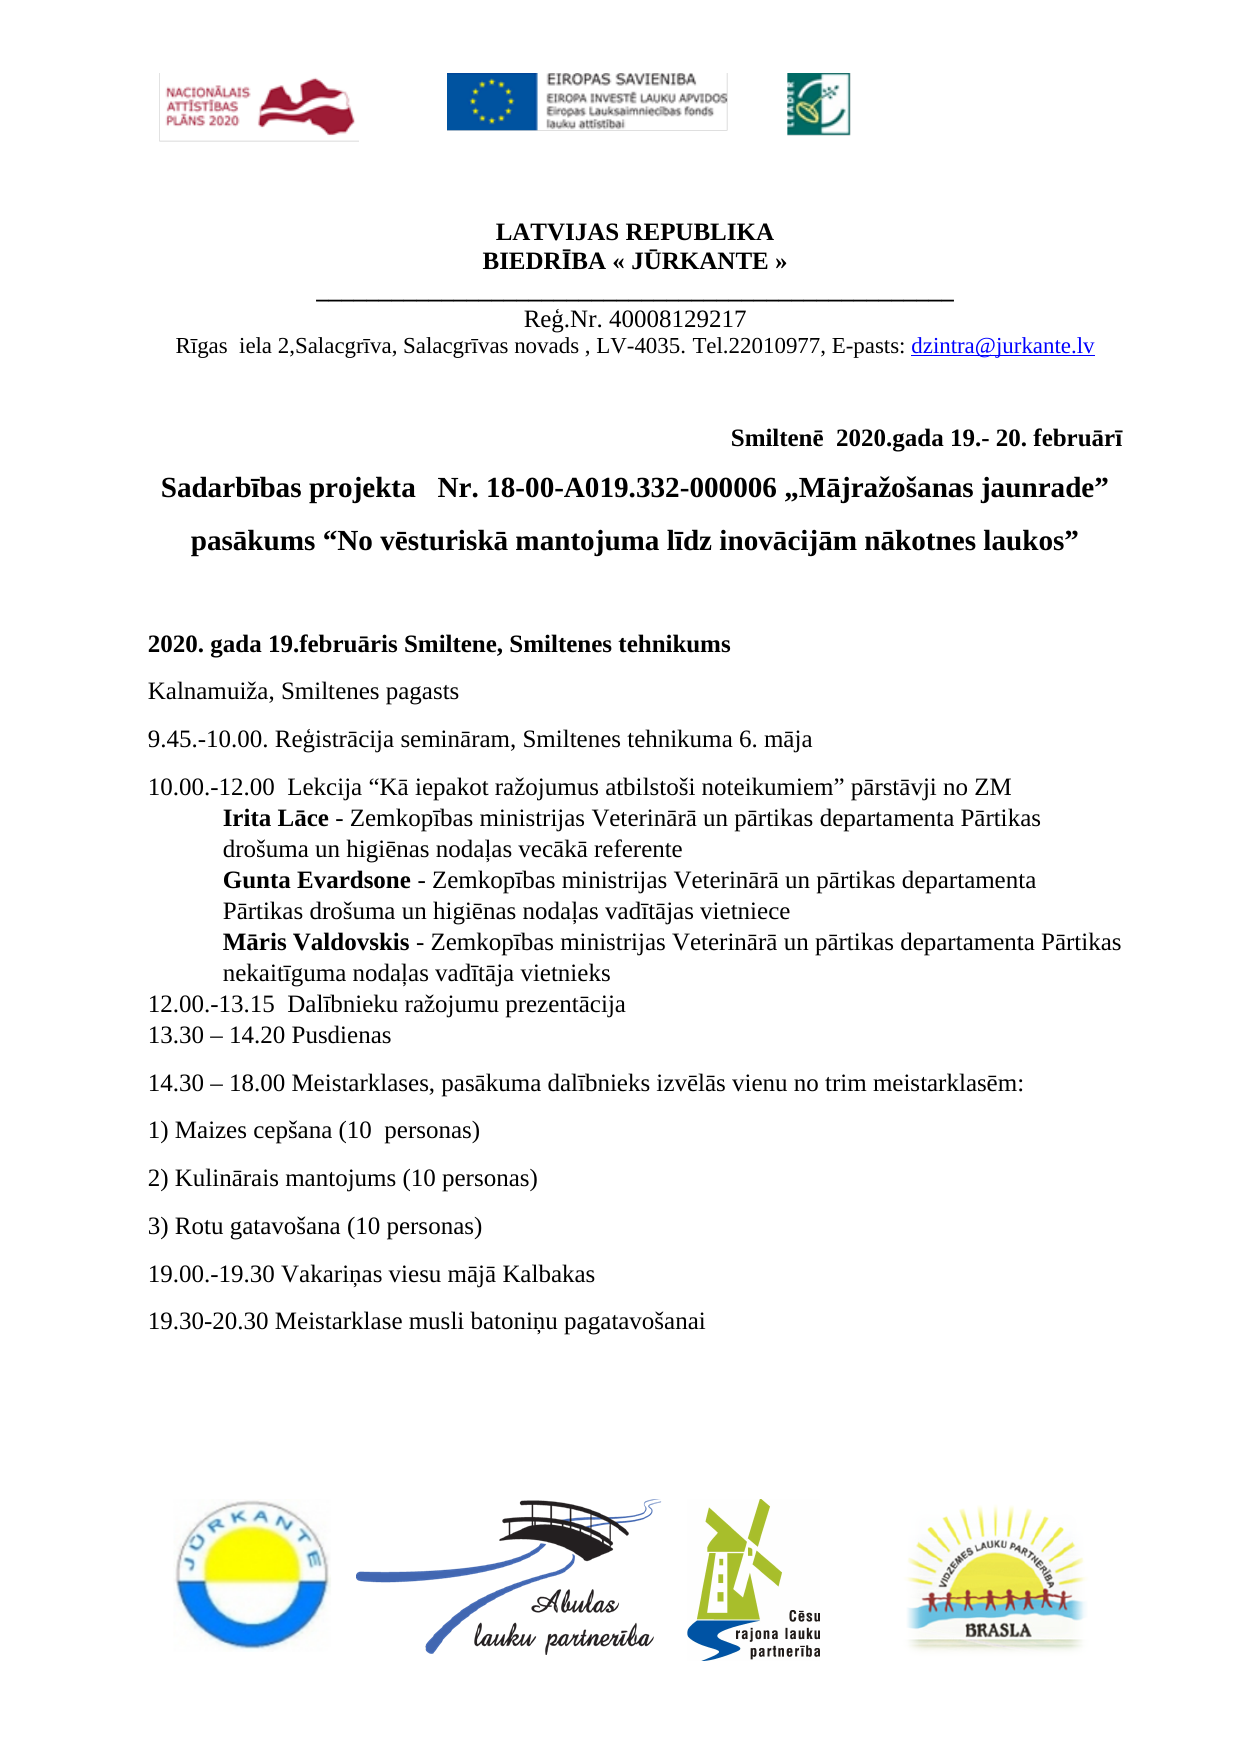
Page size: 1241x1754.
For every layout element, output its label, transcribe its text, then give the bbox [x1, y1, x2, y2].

text Sadarbības projekta Nr. 18-00-A019.332-000006 „Mājražošanas jaunrade” [148, 470, 1122, 504]
text Irita Lāce - Zemkopības ministrijas Veterinārā un pārtikas departamenta Pārtikas drošuma un higiēnas nodaļas vecākā referente [223, 803, 1122, 863]
text 13.30 – 14.20 Pusdienas [148, 1020, 1122, 1049]
text 2) Kulinārais mantojums (10 personas) [148, 1163, 1122, 1192]
picture [173, 1499, 332, 1652]
picture [899, 1499, 1092, 1657]
text 19.00.-19.30 Vakariņas viesu mājā Kalbakas [148, 1259, 1122, 1287]
picture [447, 73, 729, 134]
picture [158, 73, 359, 143]
text LATVIJAS REPUBLIKA [148, 217, 1122, 246]
text Rīgas iela 2,Salacgrīva, Salacgrīvas novads , LV-4035. Tel.22010977, E-pasts: dzintra@jurkante.lv [148, 332, 1122, 359]
picture [687, 1499, 820, 1661]
picture [787, 73, 852, 137]
text 9.45.-10.00. Reģistrācija semināram, Smiltenes tehnikuma 6. māja [148, 724, 1122, 753]
text 2020. gada 19.februāris Smiltene, Smiltenes tehnikums [148, 629, 1122, 657]
text ___________________________________________________ [148, 275, 1122, 304]
picture [355, 1499, 662, 1656]
text 14.30 – 18.00 Meistarklases, pasākuma dalībnieks izvēlās vienu no trim meistarklasēm: [148, 1068, 1122, 1097]
text 3) Rotu gatavošana (10 personas) [148, 1211, 1122, 1240]
text Māris Valdovskis - Zemkopības ministrijas Veterinārā un pārtikas departamenta Pārtikas nekaitīguma nodaļas vadītāja vietnieks [223, 927, 1122, 987]
text Reģ.Nr. 40008129217 [148, 304, 1122, 332]
text 1) Maizes cepšana (10 personas) [148, 1116, 1122, 1144]
text 12.00.-13.15 Dalībnieku ražojumu prezentācija [148, 989, 1122, 1018]
text 19.30-20.30 Meistarklase musli batoniņu pagatavošanai [148, 1306, 1122, 1335]
text Kalnamuiža, Smiltenes pagasts [148, 676, 1122, 705]
text pasākums “No vēsturiskā mantojuma līdz inovācijām nākotnes laukos” [148, 523, 1122, 557]
text Smiltenē 2020.gada 19.- 20. februārī [148, 423, 1122, 451]
text Gunta Evardsone - Zemkopības ministrijas Veterinārā un pārtikas departamenta Pārtikas drošuma un higiēnas nodaļas vadītājas vietniece [223, 865, 1122, 925]
text BIEDRĪBA « JŪRKANTE » [148, 246, 1122, 275]
text 10.00.-12.00 Lekcija “Kā iepakot ražojumus atbilstoši noteikumiem” pārstāvji no ZM [148, 772, 1122, 801]
